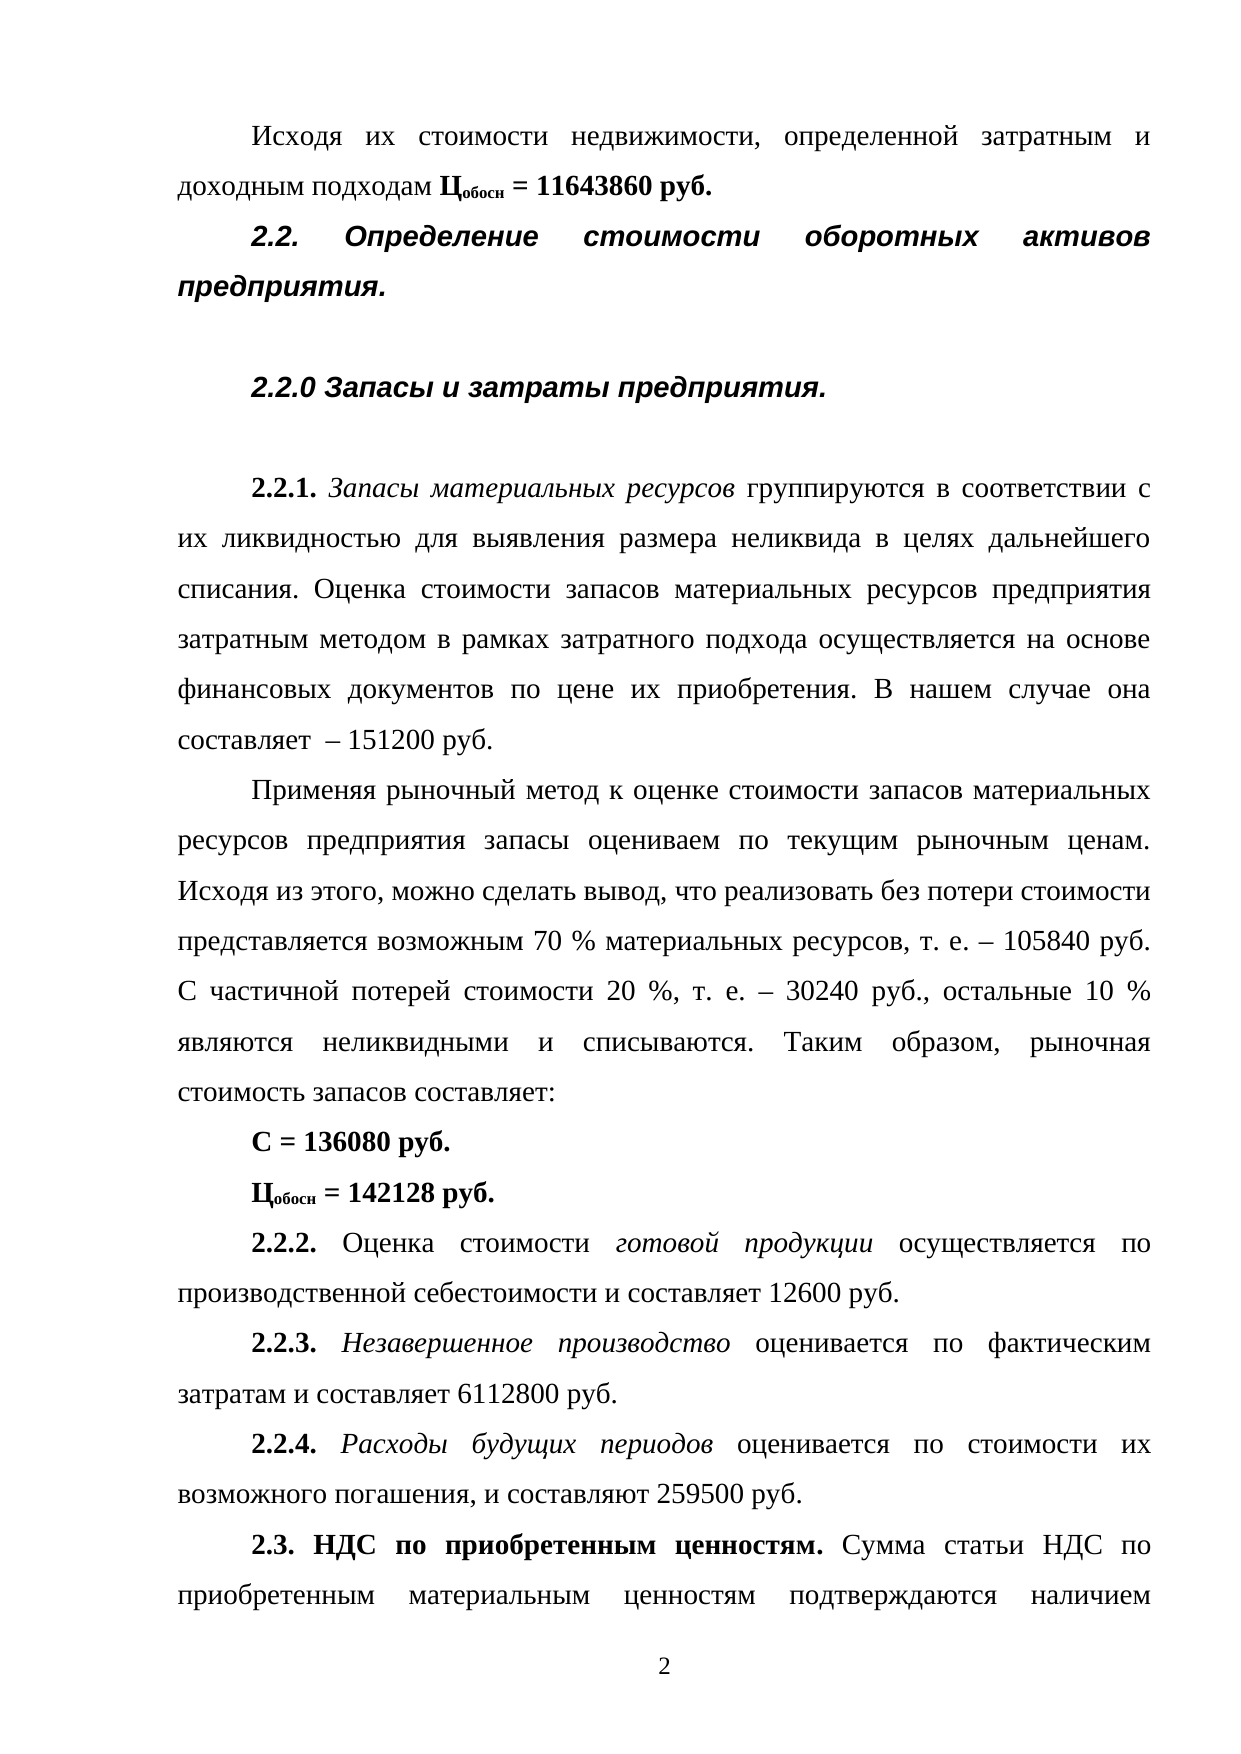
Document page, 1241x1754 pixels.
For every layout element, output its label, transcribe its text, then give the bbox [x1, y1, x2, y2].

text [177, 1527, 1152, 1611]
text 2.2.4. Расходы будущих периодов оценивается по стоимости их возможного погашения, и составляют 259500 руб. [177, 1426, 1152, 1510]
subtitle 2.2. Определение стоимости оборотных активов предприятия. [177, 219, 1152, 303]
subtitle 2.2.0 Запасы и затраты предприятия. [177, 370, 1152, 403]
text 2.2.2. Оценка стоимости готовой продукции осуществляется по производственной себестоимости и составляет 12600 руб. [177, 1225, 1152, 1309]
text 2.2.1. Запасы материальных ресурсов группируются в соответствии с их ликвидностью для выявления размера неликвида в целях дальнейшего списания. Оценка стоимости запасов материальных ресурсов предприятия затратным методом в рамках затратного подхода осуществляется на основе финансовых документов по цене их приобретения. В нашем случае она составляет – 151200 руб. [177, 470, 1152, 755]
text С = 136080 руб. [177, 1124, 1152, 1158]
text Применяя рыночный метод к оценке стоимости запасов материальных ресурсов предприятия запасы оцениваем по текущим рыночным ценам. Исходя из этого, можно сделать вывод, что реализовать без потери стоимости представляется возможным 70 % материальных ресурсов, т. е. – 105840 руб. С частичной потерей стоимости 20 %, т. е. – 30240 руб., остальные 10 % являются неликвидными и списываются. Таким образом, рыночная стоимость запасов составляет: [177, 772, 1152, 1108]
text 2.2.3. Незавершенное производство оценивается по фактическим затратам и составляет 6112800 руб. [177, 1326, 1152, 1409]
text Цобосн = 142128 руб. [177, 1175, 1152, 1208]
text Исходя их стоимости недвижимости, определенной затратным и доходным подходам Цобосн = 11643860 руб. [177, 118, 1152, 202]
